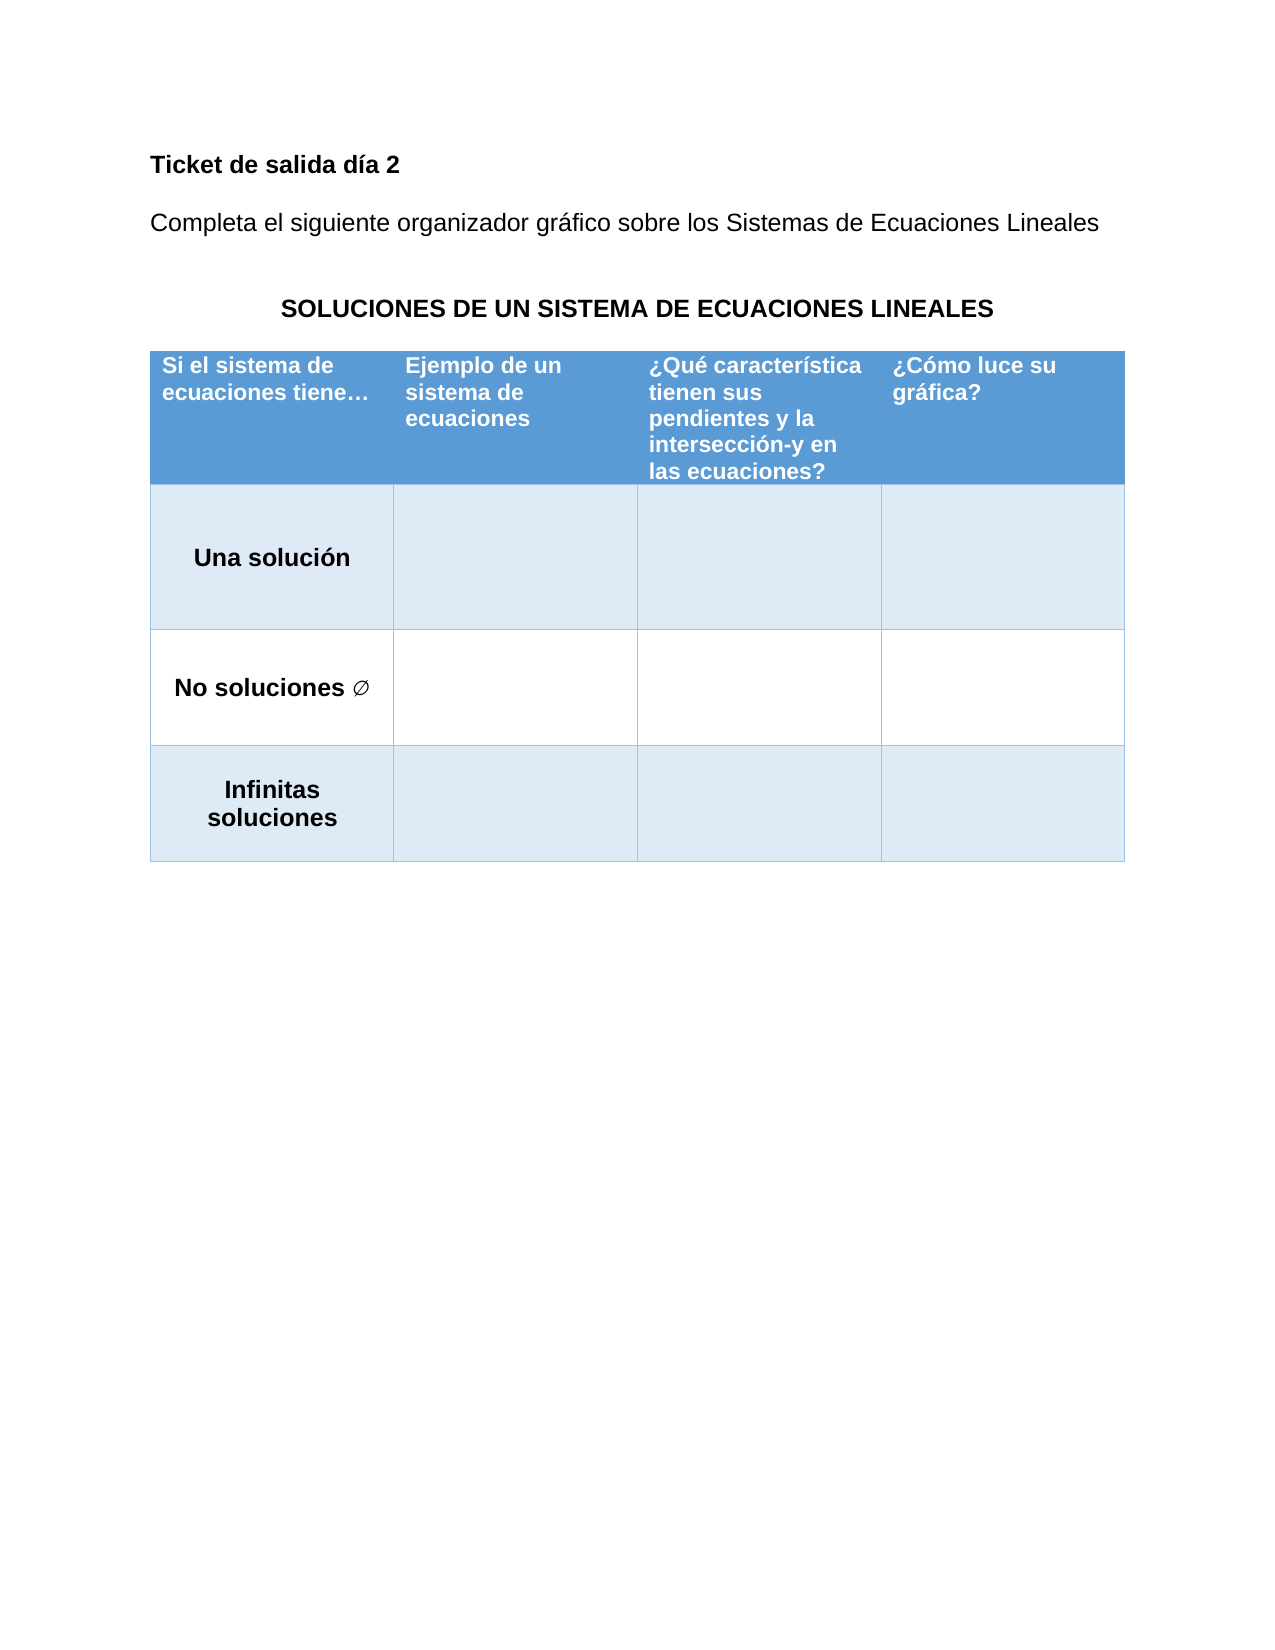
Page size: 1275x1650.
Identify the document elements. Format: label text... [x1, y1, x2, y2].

table_header ¿Cómo luce su gráfica? [882, 352, 1124, 484]
text Ticket de salida día 2 [150, 150, 1125, 179]
table_cell [882, 485, 1124, 629]
table_cell [394, 485, 637, 629]
table_cell [882, 746, 1124, 861]
table_cell Infinitas soluciones [151, 746, 393, 861]
table_cell [882, 630, 1124, 745]
table_cell No soluciones [151, 630, 393, 745]
table_cell [638, 630, 881, 745]
table_header ¿Qué característica tienen sus pendientes y la intersección-y en las ecuaciones? [638, 352, 881, 484]
table_header Si el sistema de ecuaciones tiene… [151, 352, 393, 484]
table_cell [638, 485, 881, 629]
table_cell [638, 746, 881, 861]
table_header Ejemplo de un sistema de ecuaciones [394, 352, 637, 484]
table_cell [394, 746, 637, 861]
table_cell [394, 630, 637, 745]
text Completa el siguiente organizador gráfico sobre los Sistemas de Ecuaciones Lineales [150, 207, 1125, 236]
text SOLUCIONES DE UN SISTEMA DE ECUACIONES LINEALES [150, 294, 1125, 322]
table_cell Una solución [151, 485, 393, 629]
